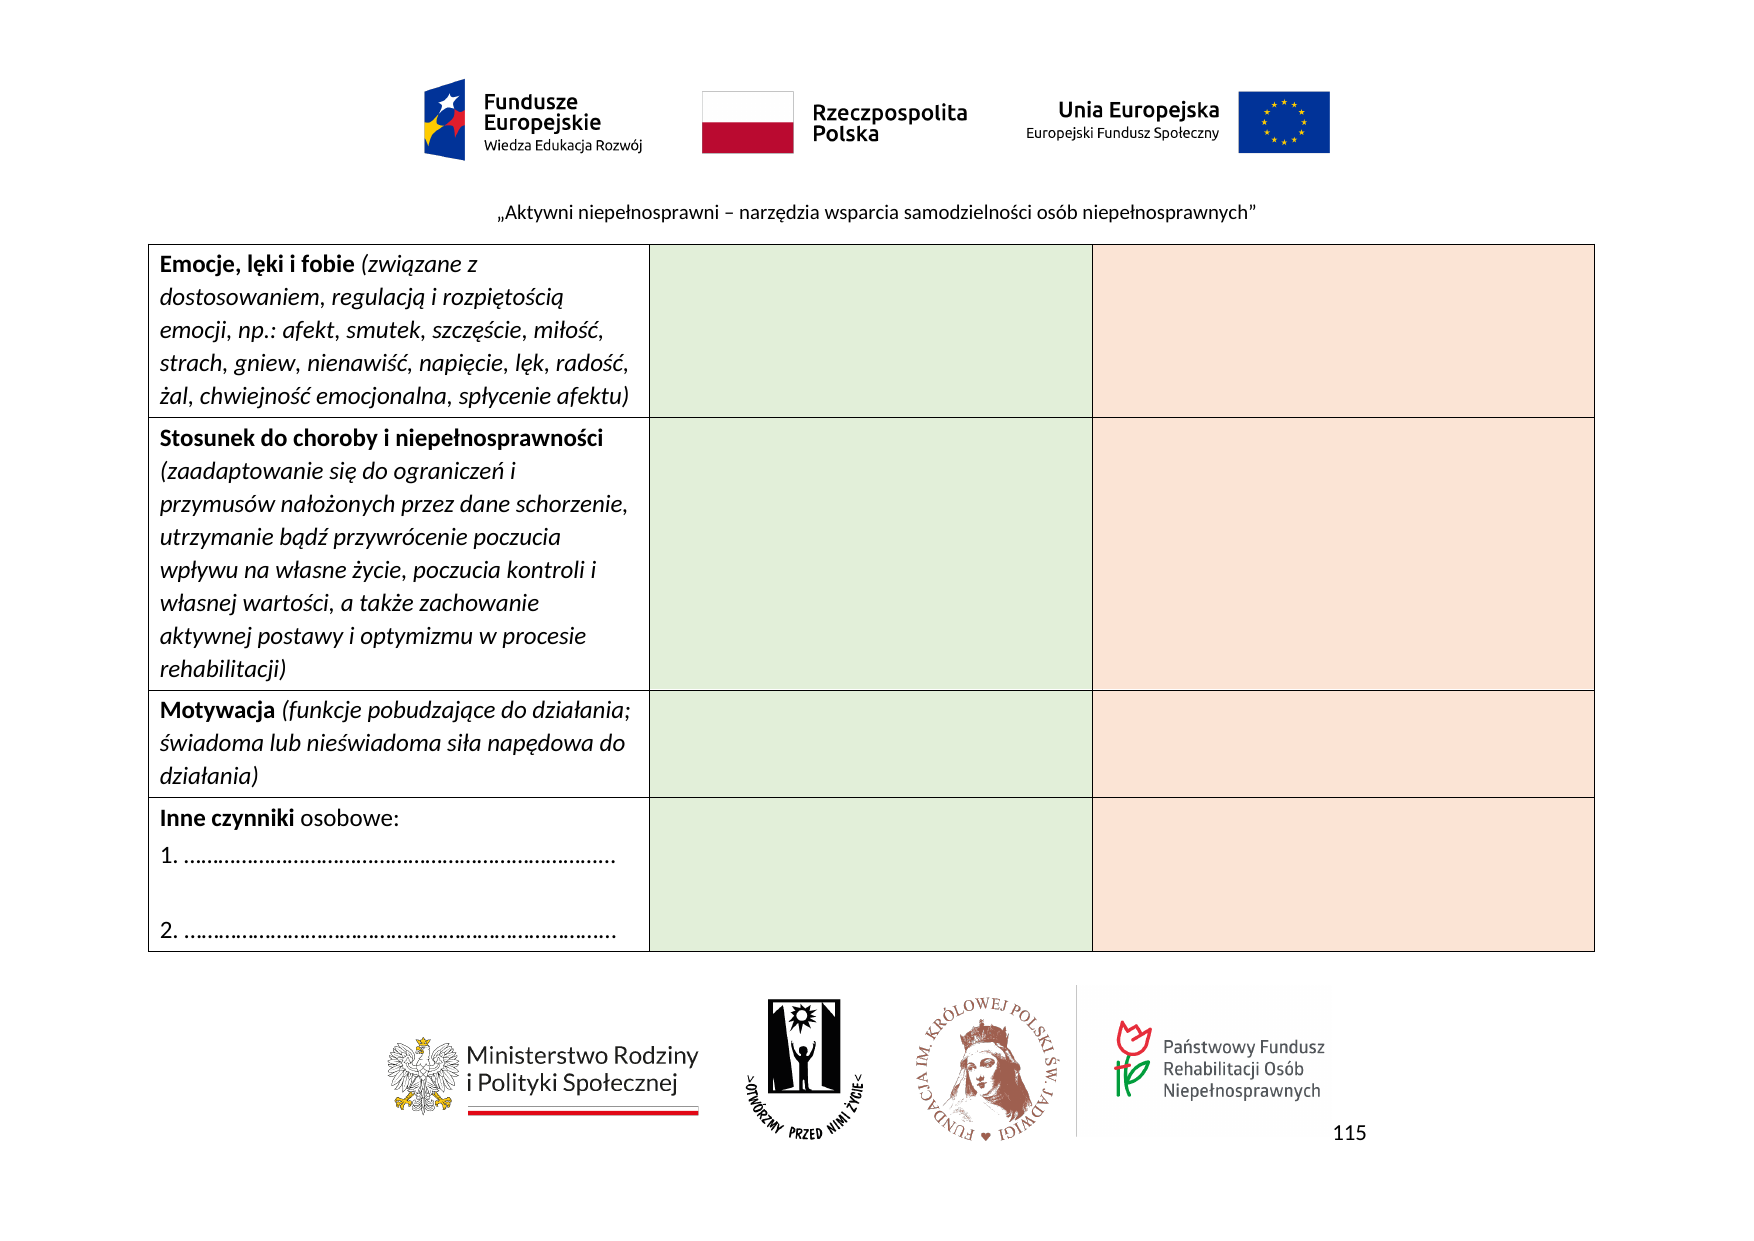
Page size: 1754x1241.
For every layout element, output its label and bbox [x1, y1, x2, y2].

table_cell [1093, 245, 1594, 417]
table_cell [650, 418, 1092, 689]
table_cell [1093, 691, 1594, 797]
picture [387, 985, 1332, 1141]
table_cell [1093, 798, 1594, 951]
picture [404, 59, 1350, 181]
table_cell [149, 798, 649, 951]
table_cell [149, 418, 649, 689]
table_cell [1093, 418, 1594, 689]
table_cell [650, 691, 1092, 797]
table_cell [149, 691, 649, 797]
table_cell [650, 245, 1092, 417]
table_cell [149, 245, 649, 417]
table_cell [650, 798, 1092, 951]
